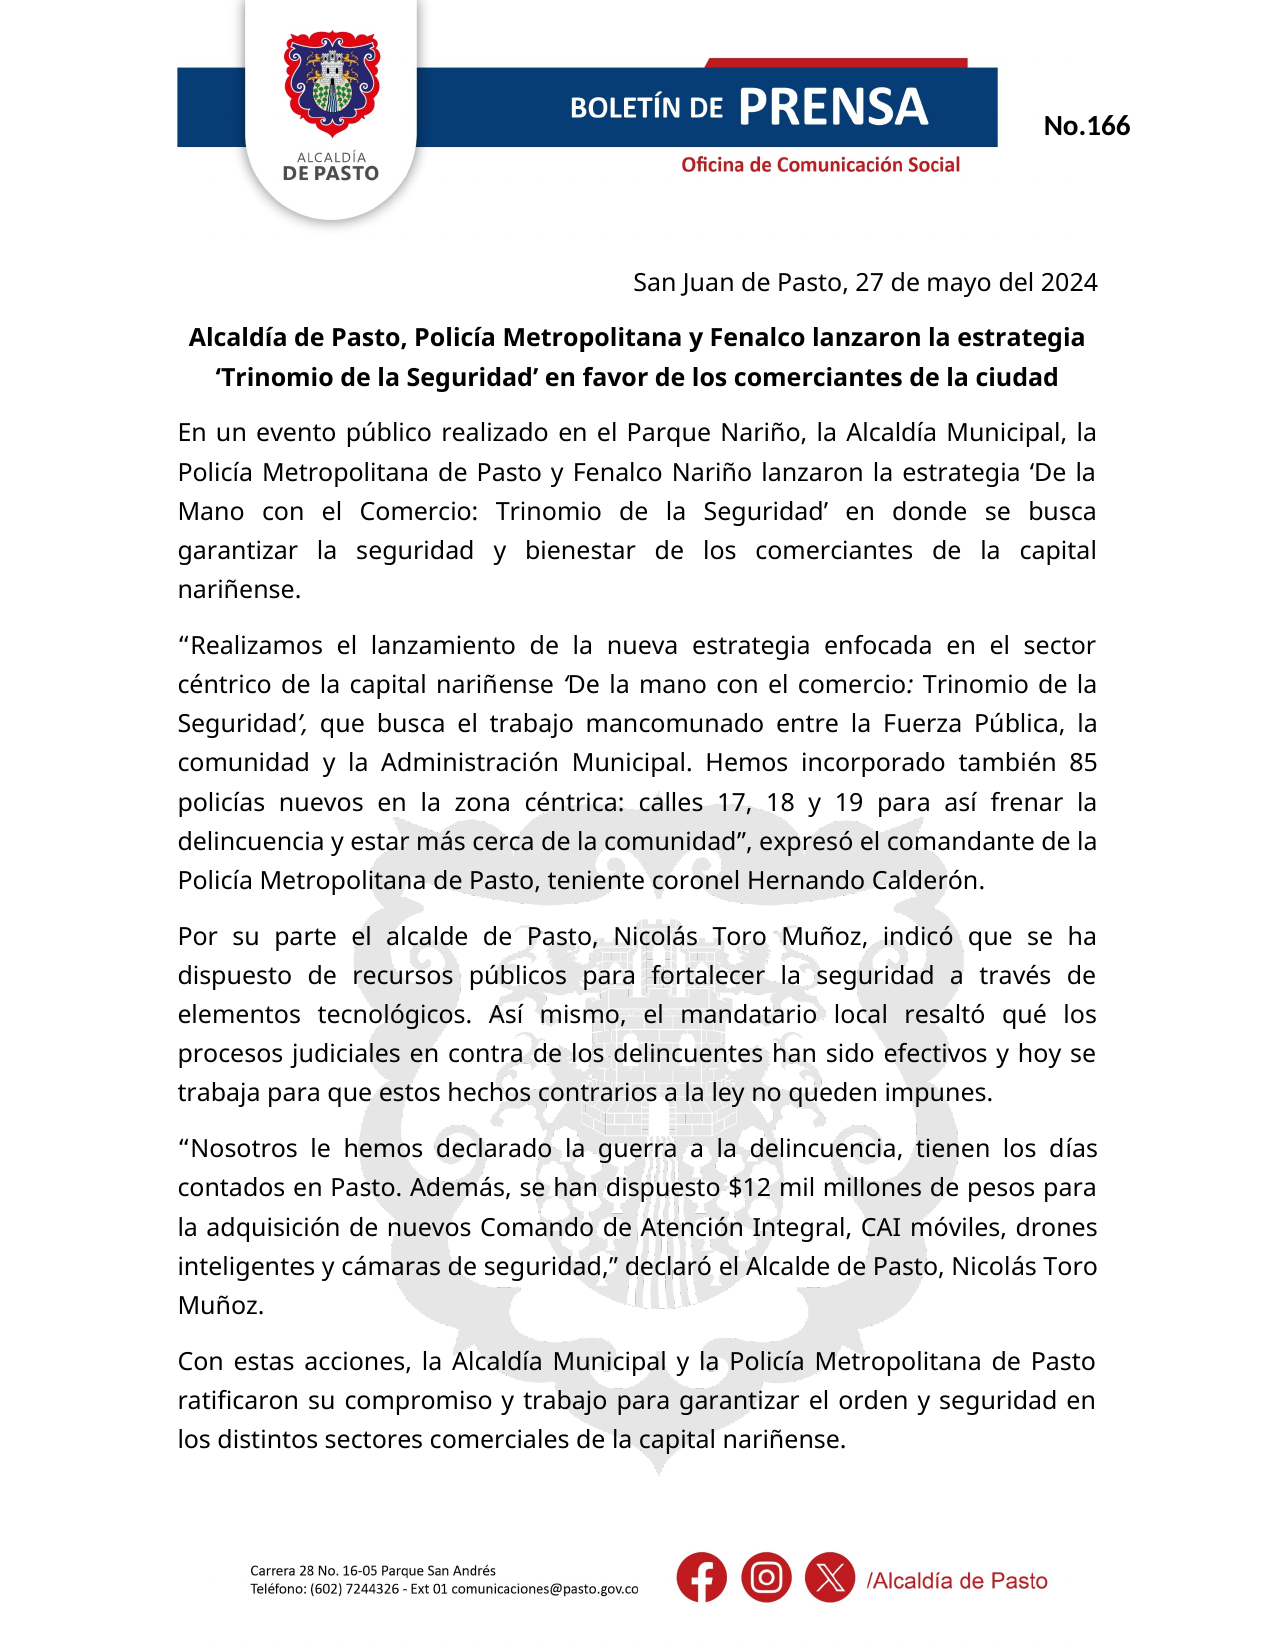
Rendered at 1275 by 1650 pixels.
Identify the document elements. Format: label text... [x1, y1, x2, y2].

text Con estas acciones, la Alcaldía Municipal y la Policía Metropolitana de Pasto ratificaron su compromiso y trabajo para garantizar el orden y seguridad en los distintos sectores comerciales de la capital nariñense. [177, 1343, 1098, 1456]
text En un evento público realizado en el Parque Nariño, la Alcaldía Municipal, la Policía Metropolitana de Pasto y Fenalco Nariño lanzaron la estrategia ‘De la Mano con el Comercio: Trinomio de la Seguridad’ en donde se busca garantizar la seguridad y bienestar de los comerciantes de la capital nariñense. [177, 415, 1098, 606]
text Alcaldía de Pasto, Policía Metropolitana y Fenalco lanzaron la estrategia ‘Trinomio de la Seguridad’ en favor de los comerciantes de la ciudad [177, 320, 1098, 393]
text Por su parte el alcalde de Pasto, Nicolás Toro Muñoz, indicó que se ha dispuesto de recursos públicos para fortalecer la seguridad a través de elementos tecnológicos. Así mismo, el mandatario local resaltó qué los procesos judiciales en contra de los delincuentes han sido efectivos y hoy se trabaja para que estos hechos contrarios a la ley no queden impunes. [177, 918, 1098, 1109]
text “Realizamos el lanzamiento de la nueva estrategia enfocada en el sector céntrico de la capital nariñense ‘De la mano con el comercio: Trinomio de la Seguridad’, que busca el trabajo mancomunado entre la Fuerza Pública, la comunidad y la Administración Municipal. Hemos incorporado también 85 policías nuevos en la zona céntrica: calles 17, 18 y 19 para así frenar la delincuencia y estar más cerca de la comunidad”, expresó el comandante de la Policía Metropolitana de Pasto, teniente coronel Hernando Calderón. [177, 627, 1098, 897]
text “Nosotros le hemos declarado la guerra a la delincuencia, tienen los días contados en Pasto. Además, se han dispuesto $12 mil millones de pesos para la adquisición de nuevos Comando de Atención Integral, CAI móviles, drones inteligentes y cámaras de seguridad,” declaró el Alcalde de Pasto, Nicolás Toro Muñoz. [177, 1131, 1098, 1322]
picture [102, 389, 1173, 1650]
text San Juan de Pasto, 27 de mayo del 2024 [177, 264, 1098, 298]
picture [177, 0, 1098, 237]
